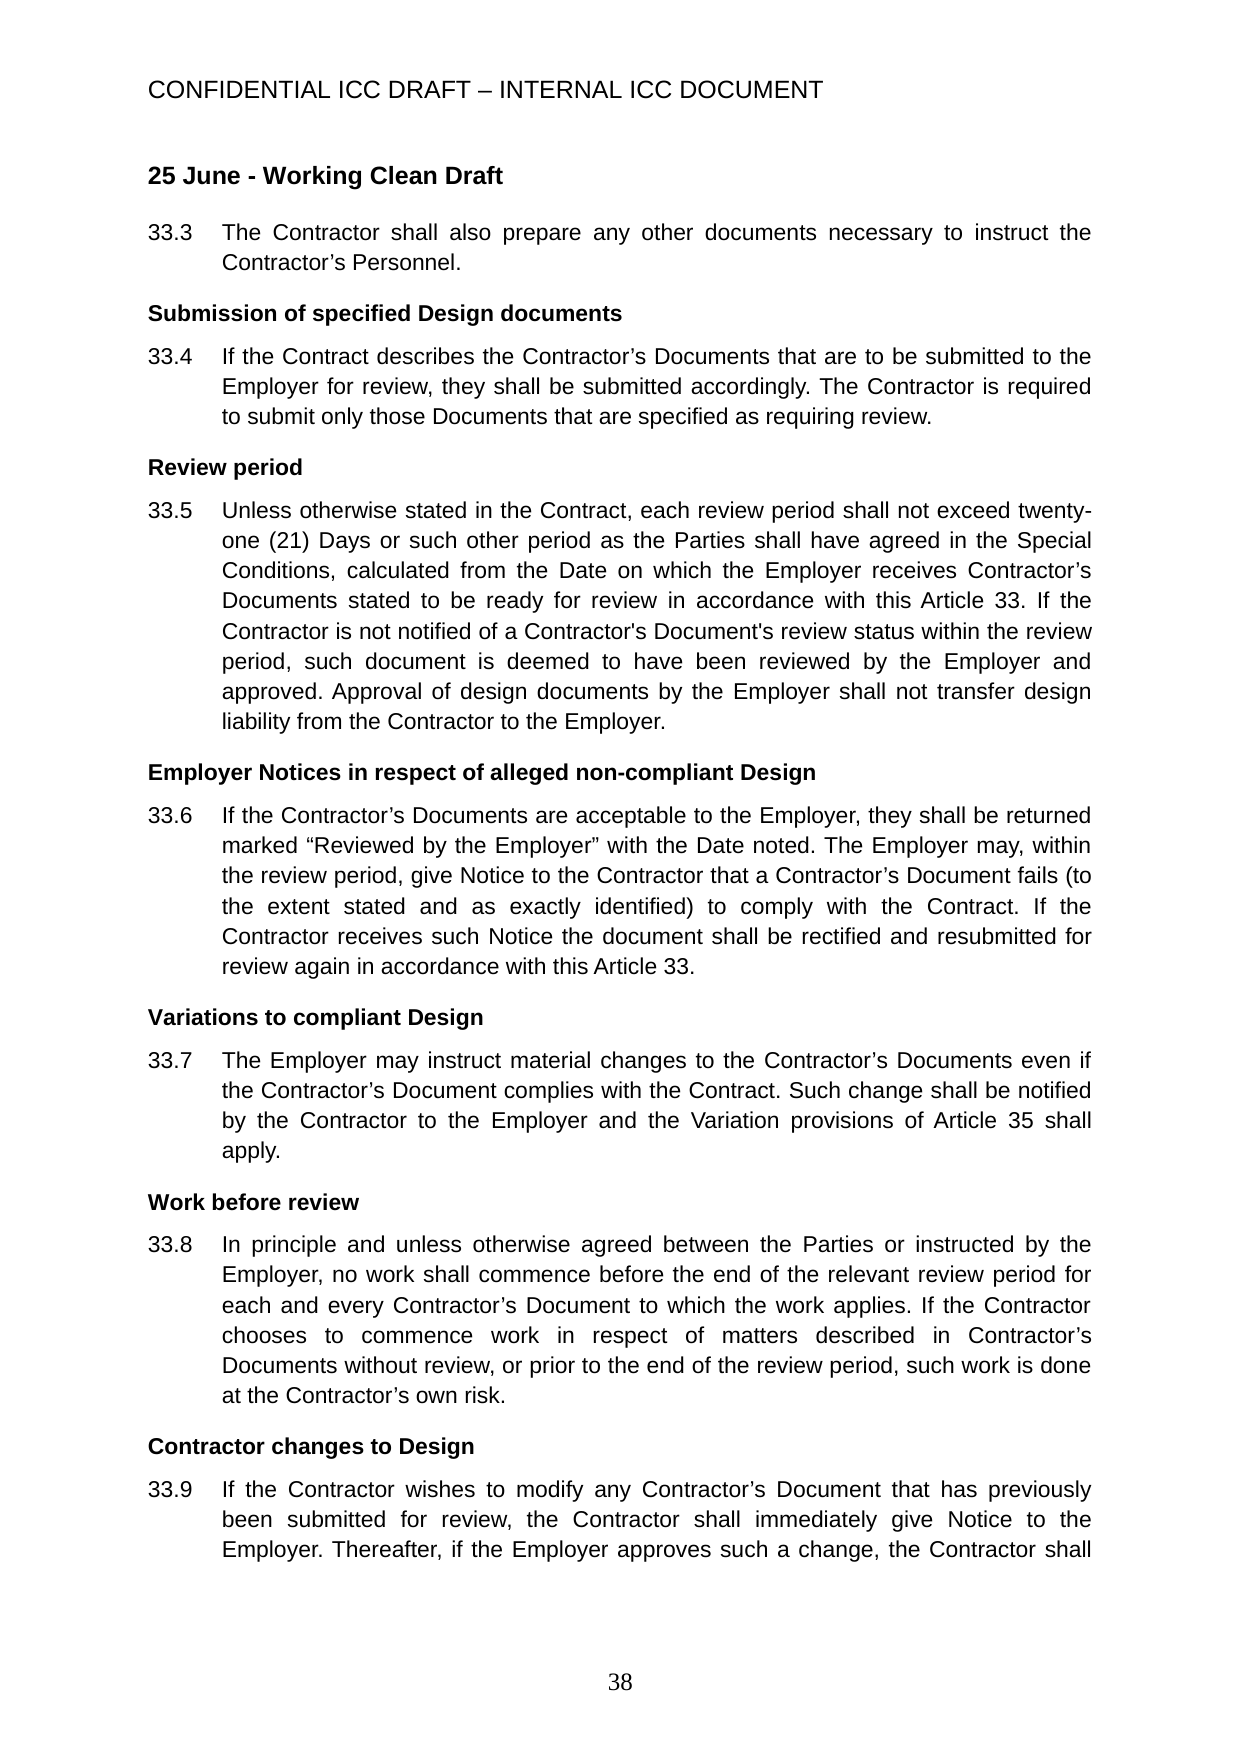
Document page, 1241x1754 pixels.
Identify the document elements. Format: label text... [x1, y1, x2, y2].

subtitle Submission of specified Design documents [148, 300, 1092, 326]
text 33.5 Unless otherwise stated in the Contract, each review period shall not exceed twenty-one (21) Days or such other period as the Parties shall have agreed in the Special Conditions, calculated from the Date on which the Employer receives Contractor’s Documents stated to be ready for review in accordance with this Article 33. If the Contractor is not notified of a Contractor's Document's review status within the review period, such document is deemed to have been reviewed by the Employer and approved. Approval of design documents by the Employer shall not transfer design liability from the Contractor to the Employer. [148, 497, 1092, 735]
subtitle Work before review [148, 1188, 1092, 1215]
subtitle Employer Notices in respect of alleged non-compliant Design [148, 759, 1092, 786]
subtitle Contractor changes to Design [148, 1433, 1092, 1460]
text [148, 1476, 1092, 1563]
text 33.6 If the Contractor’s Documents are acceptable to the Employer, they shall be returned marked “Reviewed by the Employer” with the Date noted. The Employer may, within the review period, give Notice to the Contractor that a Contractor’s Document fails (to the extent stated and as exactly identified) to comply with the Contract. If the Contractor receives such Notice the document shall be rectified and resubmitted for review again in accordance with this Article 33. [148, 802, 1092, 979]
text 33.7 The Employer may instruct material changes to the Contractor’s Documents even if the Contractor’s Document complies with the Contract. Such change shall be notified by the Contractor to the Employer and the Variation provisions of Article 35 shall apply. [148, 1047, 1092, 1164]
subtitle Variations to compliant Design [148, 1004, 1092, 1031]
text 33.4 If the Contract describes the Contractor’s Documents that are to be submitted to the Employer for review, they shall be submitted accordingly. The Contractor is required to submit only those Documents that are specified as requiring review. [148, 343, 1092, 429]
text 33.8 In principle and unless otherwise agreed between the Parties or instructed by the Employer, no work shall commence before the end of the relevant review period for each and every Contractor’s Document to which the work applies. If the Contractor chooses to commence work in respect of matters described in Contractor’s Documents without review, or prior to the end of the review period, such work is done at the Contractor’s own risk. [148, 1231, 1092, 1409]
subtitle Review period [148, 454, 1092, 481]
text 33.3 The Contractor shall also prepare any other documents necessary to instruct the Contractor’s Personnel. [148, 219, 1092, 275]
